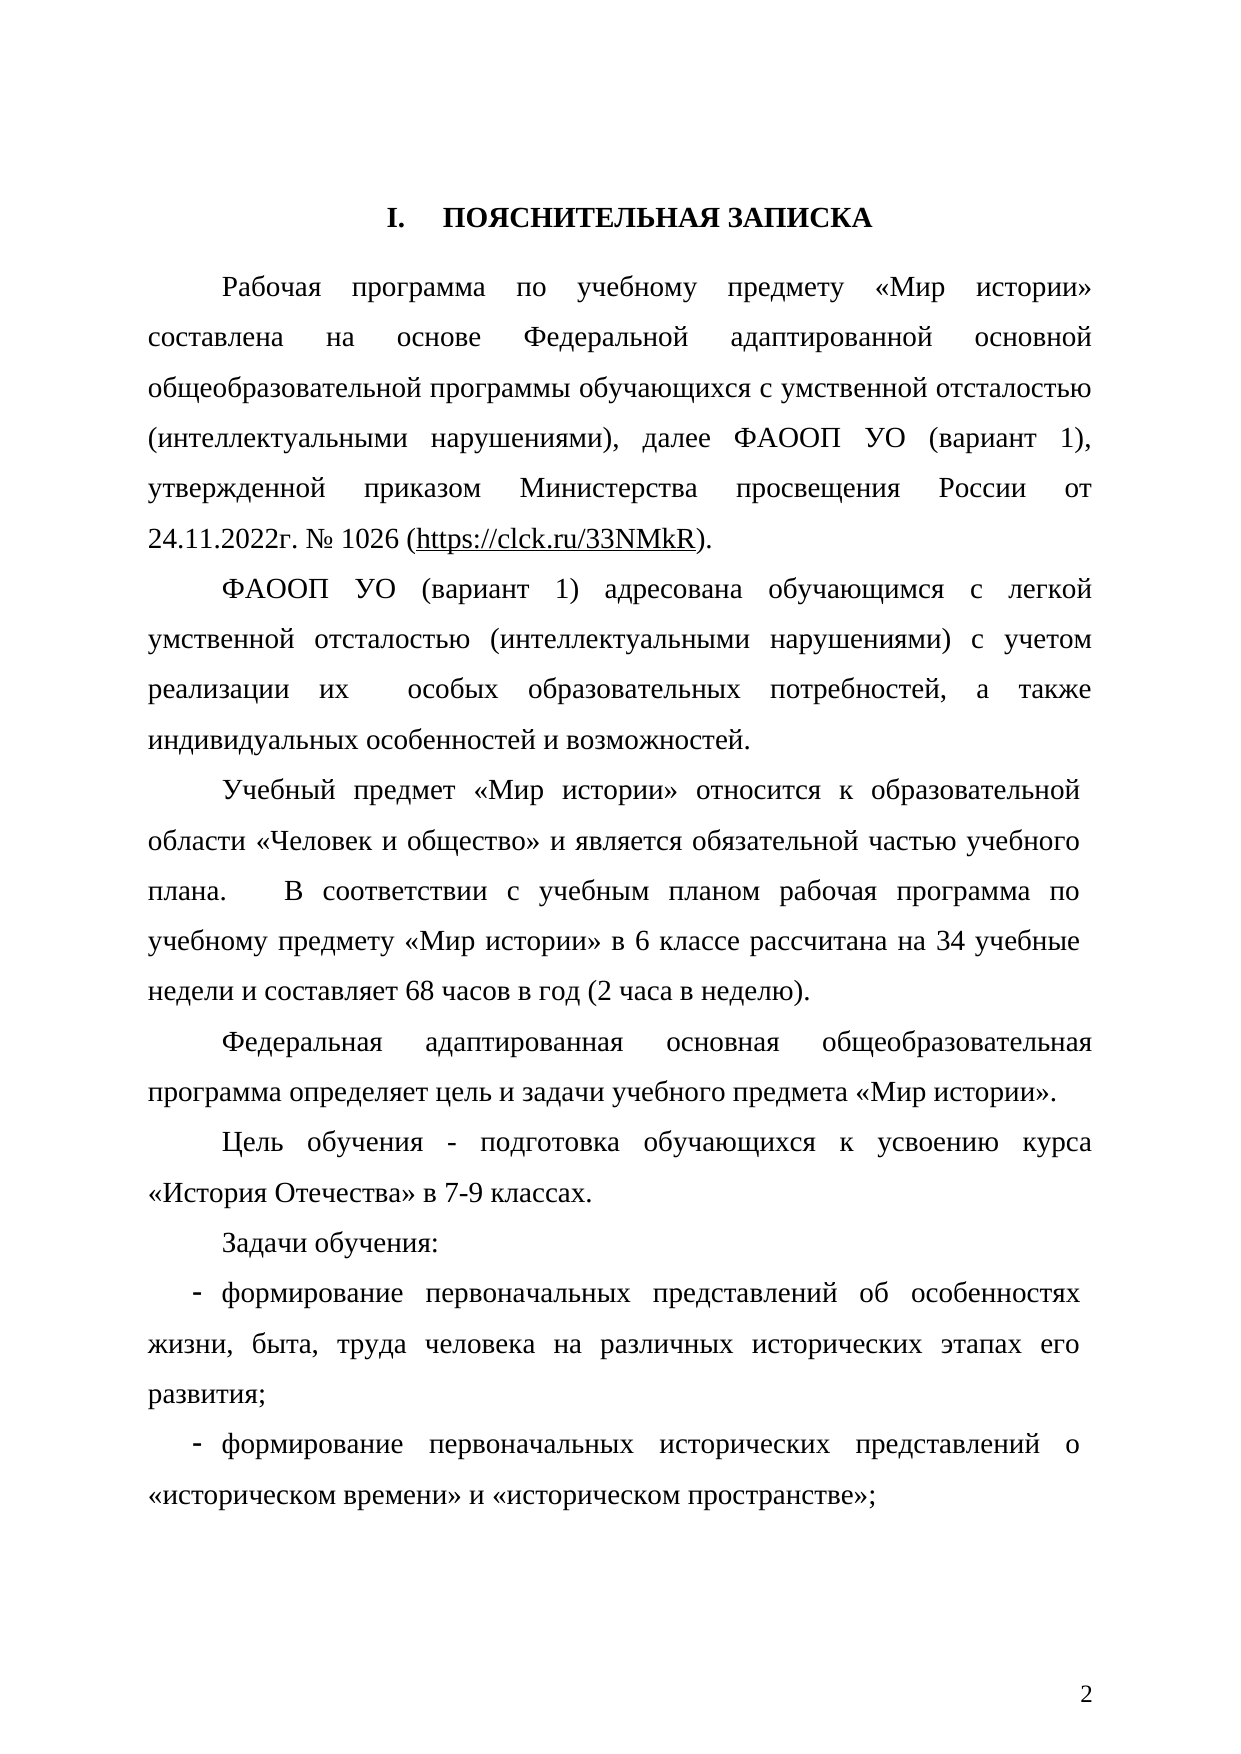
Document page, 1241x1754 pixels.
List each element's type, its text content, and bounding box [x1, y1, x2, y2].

text Рабочая программа по учебному предмету «Мир истории» составлена на основе Федеральной адаптированной основной общеобразовательной программы обучающихся с умственной отсталостью (интеллектуальными нарушениями), далее ФАООП УО (вариант 1), утвержденной приказом Министерства просвещения России от 24.11.2022г. № 1026 (https://clck.ru/33NMkR). [148, 269, 1092, 554]
text Федеральная адаптированная основная общеобразовательная программа определяет цель и задачи учебного предмета «Мир истории». [148, 1024, 1092, 1108]
list формирование первоначальных исторических представлений о «историческом времени» и «историческом пространстве»; [148, 1426, 1081, 1510]
list Учебный предмет «Мир истории» относится к образовательной области «Человек и общество» и является обязательной частью учебного плана. В соответствии с учебным планом рабочая программа по учебному предмету «Мир истории» в 6 классе рассчитана на 34 учебные недели и составляет 68 часов в год (2 часа в неделю). [148, 772, 1081, 1007]
text Цель обучения - подготовка обучающихся к усвоению курса «История Отечества» в 7-9 классах. [148, 1124, 1092, 1208]
list формирование первоначальных представлений об особенностях жизни, быта, труда человека на различных исторических этапах его развития; [148, 1275, 1081, 1410]
text Задачи обучения: [148, 1225, 1092, 1259]
subtitle ПОЯСНИТЕЛЬНАЯ ЗАПИСКА [185, 201, 1092, 234]
text ФАООП УО (вариант 1) адресована обучающимся с легкой умственной отсталостью (интеллектуальными нарушениями) с учетом реализации их особых образовательных потребностей, а также индивидуальных особенностей и возможностей. [148, 571, 1092, 756]
